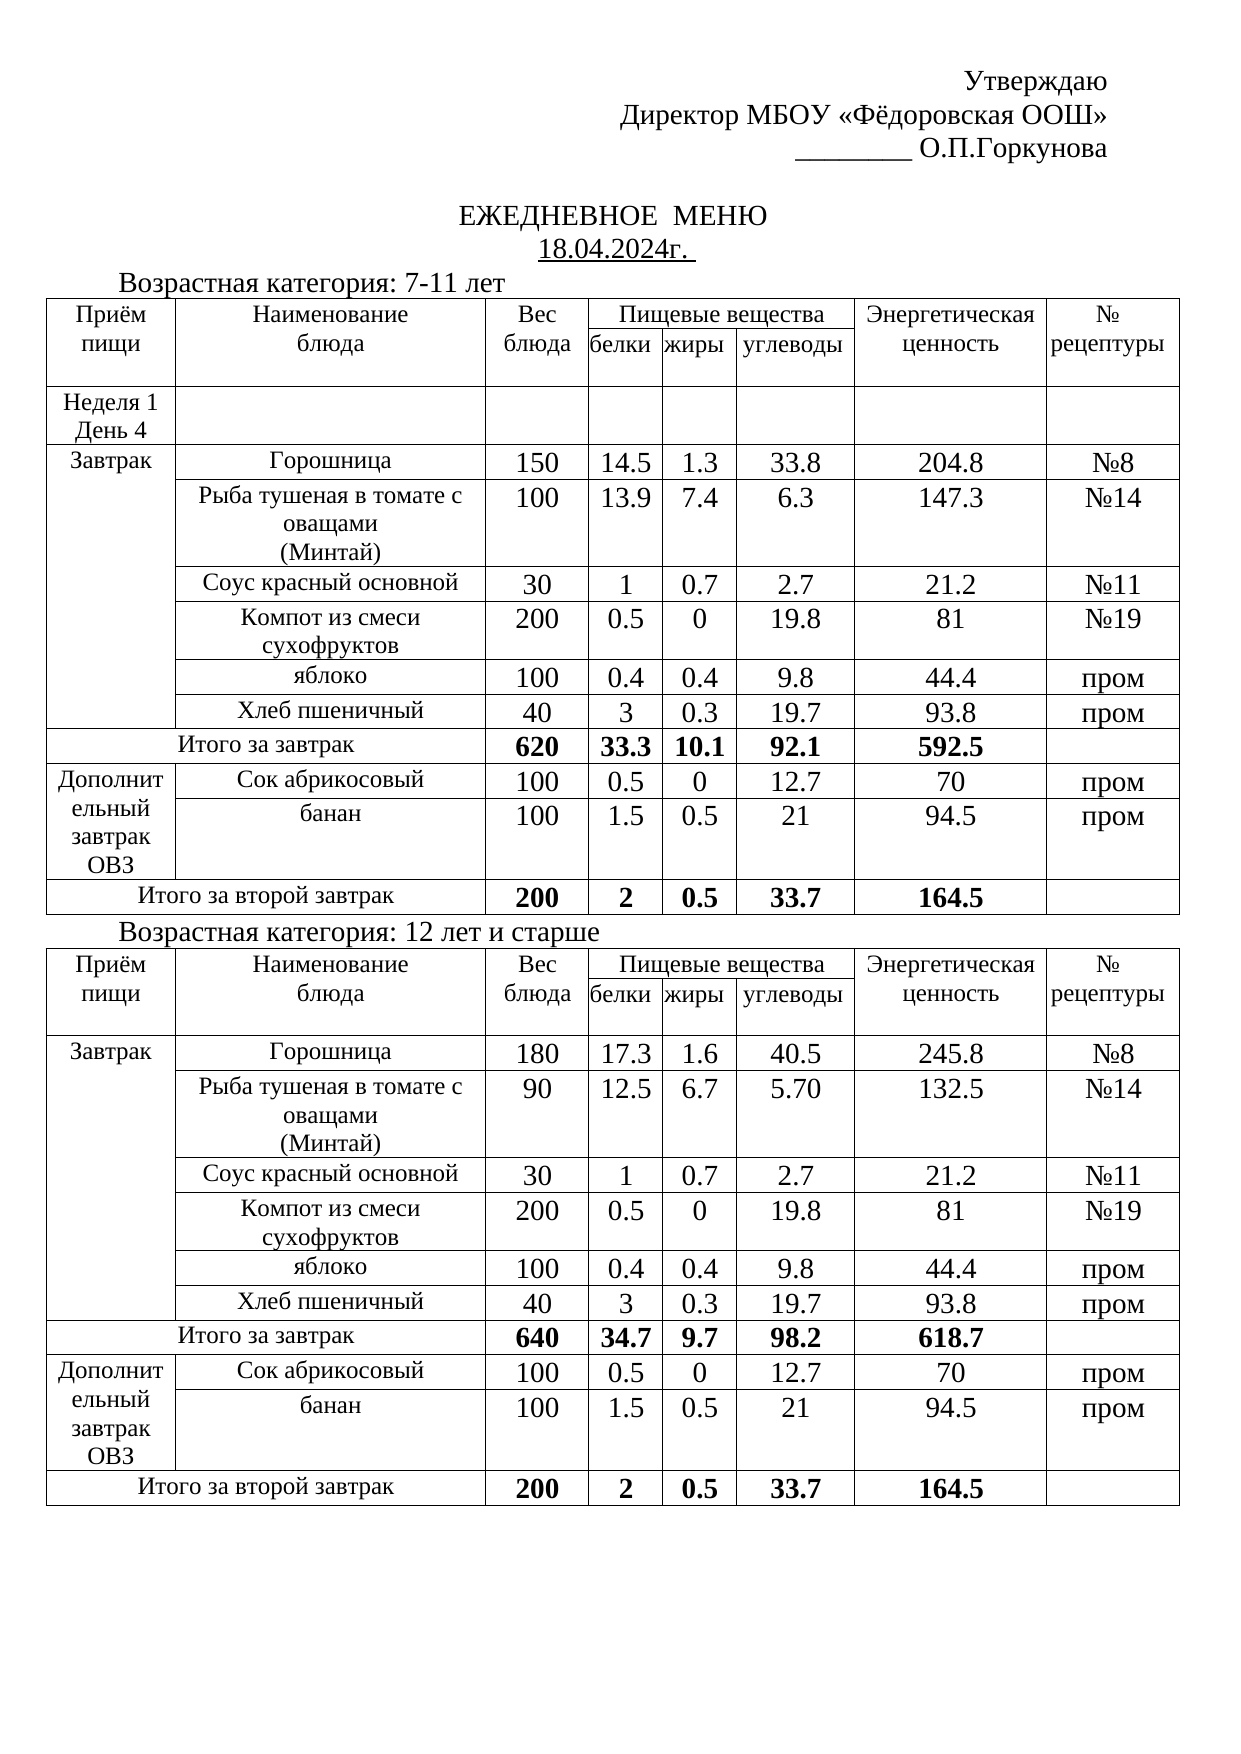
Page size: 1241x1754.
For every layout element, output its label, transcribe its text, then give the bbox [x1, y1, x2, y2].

table_cell 12.7 [737, 1355, 854, 1389]
table_header № рецептуры [1047, 949, 1179, 1035]
table_cell 100 [486, 1355, 588, 1389]
table_cell Сок абрикосовый [176, 1355, 485, 1389]
text Директор МБОУ «Фёдоровская ООШ» [118, 97, 1107, 131]
table_cell 100 [486, 1390, 588, 1470]
table_cell Дополнительный завтрак ОВЗ [47, 1355, 175, 1470]
table_cell 2 [589, 880, 662, 913]
table_header Вес блюда [486, 299, 588, 386]
table_cell 0.5 [589, 602, 662, 659]
table_cell 0.5 [663, 1471, 736, 1505]
table_cell 90 [486, 1071, 588, 1157]
table_cell [1047, 729, 1179, 763]
table_cell Итого за второй завтрак [47, 880, 485, 913]
table_cell 0.5 [663, 799, 736, 879]
table_cell 164.5 [855, 1471, 1046, 1505]
table_cell пром [1047, 1286, 1179, 1319]
table_cell яблоко [176, 660, 485, 694]
table_cell 164.5 [855, 880, 1046, 913]
table_cell 0 [663, 602, 736, 659]
table_cell Компот из смеси сухофруктов [176, 1193, 485, 1250]
table_cell 200 [486, 1193, 588, 1250]
table_cell 180 [486, 1036, 588, 1070]
table_cell углеводы [737, 979, 854, 1035]
table_cell [737, 387, 854, 444]
table_cell 33.7 [737, 1471, 854, 1505]
table_cell 92.1 [737, 729, 854, 763]
table_cell 94.5 [855, 799, 1046, 879]
table_cell 592.5 [855, 729, 1046, 763]
table_cell 618.7 [855, 1321, 1046, 1354]
table_cell Соус красный основной [176, 1158, 485, 1192]
table_cell 12.5 [589, 1071, 662, 1157]
table_cell 81 [855, 1193, 1046, 1250]
table_cell 13.9 [589, 480, 662, 566]
table_cell 620 [486, 729, 588, 763]
table_cell 9.8 [737, 660, 854, 694]
table_cell [1047, 880, 1179, 913]
table_cell Завтрак [47, 1036, 175, 1319]
table_cell 0.5 [663, 880, 736, 913]
table_cell 1.5 [589, 799, 662, 879]
table_cell 5.70 [737, 1071, 854, 1157]
table_cell 33.3 [589, 729, 662, 763]
table_cell 6.7 [663, 1071, 736, 1157]
table_cell 245.8 [855, 1036, 1046, 1070]
table_cell 0.4 [589, 660, 662, 694]
table_cell 150 [486, 445, 588, 479]
text ________ О.П.Горкунова [118, 131, 1107, 164]
table_cell 40.5 [737, 1036, 854, 1070]
table_cell 21.2 [855, 1158, 1046, 1192]
table_cell 0.5 [589, 1193, 662, 1250]
table_cell [1047, 1321, 1179, 1354]
table_cell 6.3 [737, 480, 854, 566]
table_cell пром [1047, 1390, 1179, 1470]
table_cell Хлеб пшеничный [176, 695, 485, 728]
table_cell 19.8 [737, 602, 854, 659]
table_cell 94.5 [855, 1390, 1046, 1470]
table_header № рецептуры [1047, 299, 1179, 386]
table_cell [663, 387, 736, 444]
table_cell 0.4 [663, 660, 736, 694]
table_cell пром [1047, 660, 1179, 694]
table_cell пром [1047, 1251, 1179, 1285]
table_cell 40 [486, 695, 588, 728]
table_cell 100 [486, 799, 588, 879]
table_cell 0.7 [663, 567, 736, 601]
table_cell жиры [663, 329, 736, 386]
text ЕЖЕДНЕВНОЕ МЕНЮ [118, 198, 1107, 231]
table_cell 0.5 [589, 764, 662, 797]
table_cell 30 [486, 567, 588, 601]
table_cell 12.7 [737, 764, 854, 797]
table_cell 1.5 [589, 1390, 662, 1470]
table_cell 30 [486, 1158, 588, 1192]
table_header Вес блюда [486, 949, 588, 1035]
text Возрастная категория: 12 лет и старше [118, 915, 1107, 948]
table_cell пром [1047, 764, 1179, 797]
table_cell углеводы [737, 329, 854, 386]
table_cell Неделя 1 День 4 [47, 387, 175, 444]
table_cell 70 [855, 1355, 1046, 1389]
table_cell 3 [589, 695, 662, 728]
table_cell Сок абрикосовый [176, 764, 485, 797]
table_cell [176, 387, 485, 444]
table_header Пищевые вещества [589, 949, 854, 978]
table_cell [1047, 1471, 1179, 1505]
table_cell 1.3 [663, 445, 736, 479]
text Возрастная категория: 7-11 лет [118, 265, 1107, 298]
text Утверждаю [118, 63, 1107, 97]
table_cell пром [1047, 799, 1179, 879]
table_cell 19.7 [737, 1286, 854, 1319]
table_cell Рыба тушеная в томате с оващами (Минтай) [176, 480, 485, 566]
table_cell №19 [1047, 1193, 1179, 1250]
table_cell 640 [486, 1321, 588, 1354]
table_cell белки [589, 979, 662, 1035]
table_cell Итого за второй завтрак [47, 1471, 485, 1505]
table_cell 34.7 [589, 1321, 662, 1354]
table_cell 7.4 [663, 480, 736, 566]
table_cell 0 [663, 1193, 736, 1250]
table_header Энергетическая ценность [855, 299, 1046, 386]
table_cell жиры [663, 979, 736, 1035]
table_cell 98.2 [737, 1321, 854, 1354]
table_cell 0.3 [663, 1286, 736, 1319]
table_cell Завтрак [47, 445, 175, 728]
table_cell №14 [1047, 1071, 1179, 1157]
table_cell 70 [855, 764, 1046, 797]
table_cell [486, 387, 588, 444]
table_header Наименование блюда [176, 949, 485, 1035]
table_cell пром [1047, 1355, 1179, 1389]
table_cell Итого за завтрак [47, 1321, 485, 1354]
table_cell 2.7 [737, 567, 854, 601]
table_cell 1 [589, 1158, 662, 1192]
table_cell 21 [737, 1390, 854, 1470]
table_cell 2.7 [737, 1158, 854, 1192]
table_cell 0.7 [663, 1158, 736, 1192]
table_cell банан [176, 799, 485, 879]
table_cell 10.1 [663, 729, 736, 763]
table_cell 100 [486, 764, 588, 797]
table_cell 0.5 [663, 1390, 736, 1470]
table_cell 200 [486, 1471, 588, 1505]
table_cell 0.4 [589, 1251, 662, 1285]
table_cell 147.3 [855, 480, 1046, 566]
table_cell Рыба тушеная в томате с оващами (Минтай) [176, 1071, 485, 1157]
table_cell 19.7 [737, 695, 854, 728]
table_cell 17.3 [589, 1036, 662, 1070]
table_cell [589, 387, 662, 444]
table_cell 0.3 [663, 695, 736, 728]
table_header Наименование блюда [176, 299, 485, 386]
text 18.04.2024г. [118, 231, 1107, 265]
table_cell Компот из смеси сухофруктов [176, 602, 485, 659]
table_cell 3 [589, 1286, 662, 1319]
table_cell 100 [486, 480, 588, 566]
table_cell Горошница [176, 445, 485, 479]
table_cell 200 [486, 880, 588, 913]
table_header Приём пищи [47, 299, 175, 386]
table_cell яблоко [176, 1251, 485, 1285]
table_cell 132.5 [855, 1071, 1046, 1157]
table_cell №14 [1047, 480, 1179, 566]
table_cell 93.8 [855, 1286, 1046, 1319]
table_cell [855, 387, 1046, 444]
table_cell 14.5 [589, 445, 662, 479]
table_cell 40 [486, 1286, 588, 1319]
table_cell 93.8 [855, 695, 1046, 728]
table_cell 2 [589, 1471, 662, 1505]
table_cell 44.4 [855, 1251, 1046, 1285]
table_cell 1 [589, 567, 662, 601]
table_cell №11 [1047, 1158, 1179, 1192]
table_cell 0.4 [663, 1251, 736, 1285]
table_cell №8 [1047, 445, 1179, 479]
table_cell 100 [486, 660, 588, 694]
table_cell Итого за завтрак [47, 729, 485, 763]
table_cell 44.4 [855, 660, 1046, 694]
table_cell банан [176, 1390, 485, 1470]
table_cell 200 [486, 602, 588, 659]
table_cell 33.8 [737, 445, 854, 479]
table_cell 33.7 [737, 880, 854, 913]
table_cell Дополнительный завтрак ОВЗ [47, 764, 175, 879]
table_cell Хлеб пшеничный [176, 1286, 485, 1319]
table_cell 1.6 [663, 1036, 736, 1070]
table_cell 9.8 [737, 1251, 854, 1285]
table_cell 100 [486, 1251, 588, 1285]
table_header Пищевые вещества [589, 299, 854, 328]
table_cell 0.5 [589, 1355, 662, 1389]
table_cell №8 [1047, 1036, 1179, 1070]
table_cell пром [1047, 695, 1179, 728]
table_cell №11 [1047, 567, 1179, 601]
table_cell 9.7 [663, 1321, 736, 1354]
table_cell 204.8 [855, 445, 1046, 479]
table_cell 19.8 [737, 1193, 854, 1250]
table_cell Соус красный основной [176, 567, 485, 601]
table_cell №19 [1047, 602, 1179, 659]
table_header Приём пищи [47, 949, 175, 1035]
table_cell 0 [663, 764, 736, 797]
table_cell 0 [663, 1355, 736, 1389]
table_cell 21.2 [855, 567, 1046, 601]
table_header Энергетическая ценность [855, 949, 1046, 1035]
table_cell 21 [737, 799, 854, 879]
table_cell Горошница [176, 1036, 485, 1070]
table_cell [1047, 387, 1179, 444]
table_cell 81 [855, 602, 1046, 659]
table_cell белки [589, 329, 662, 386]
